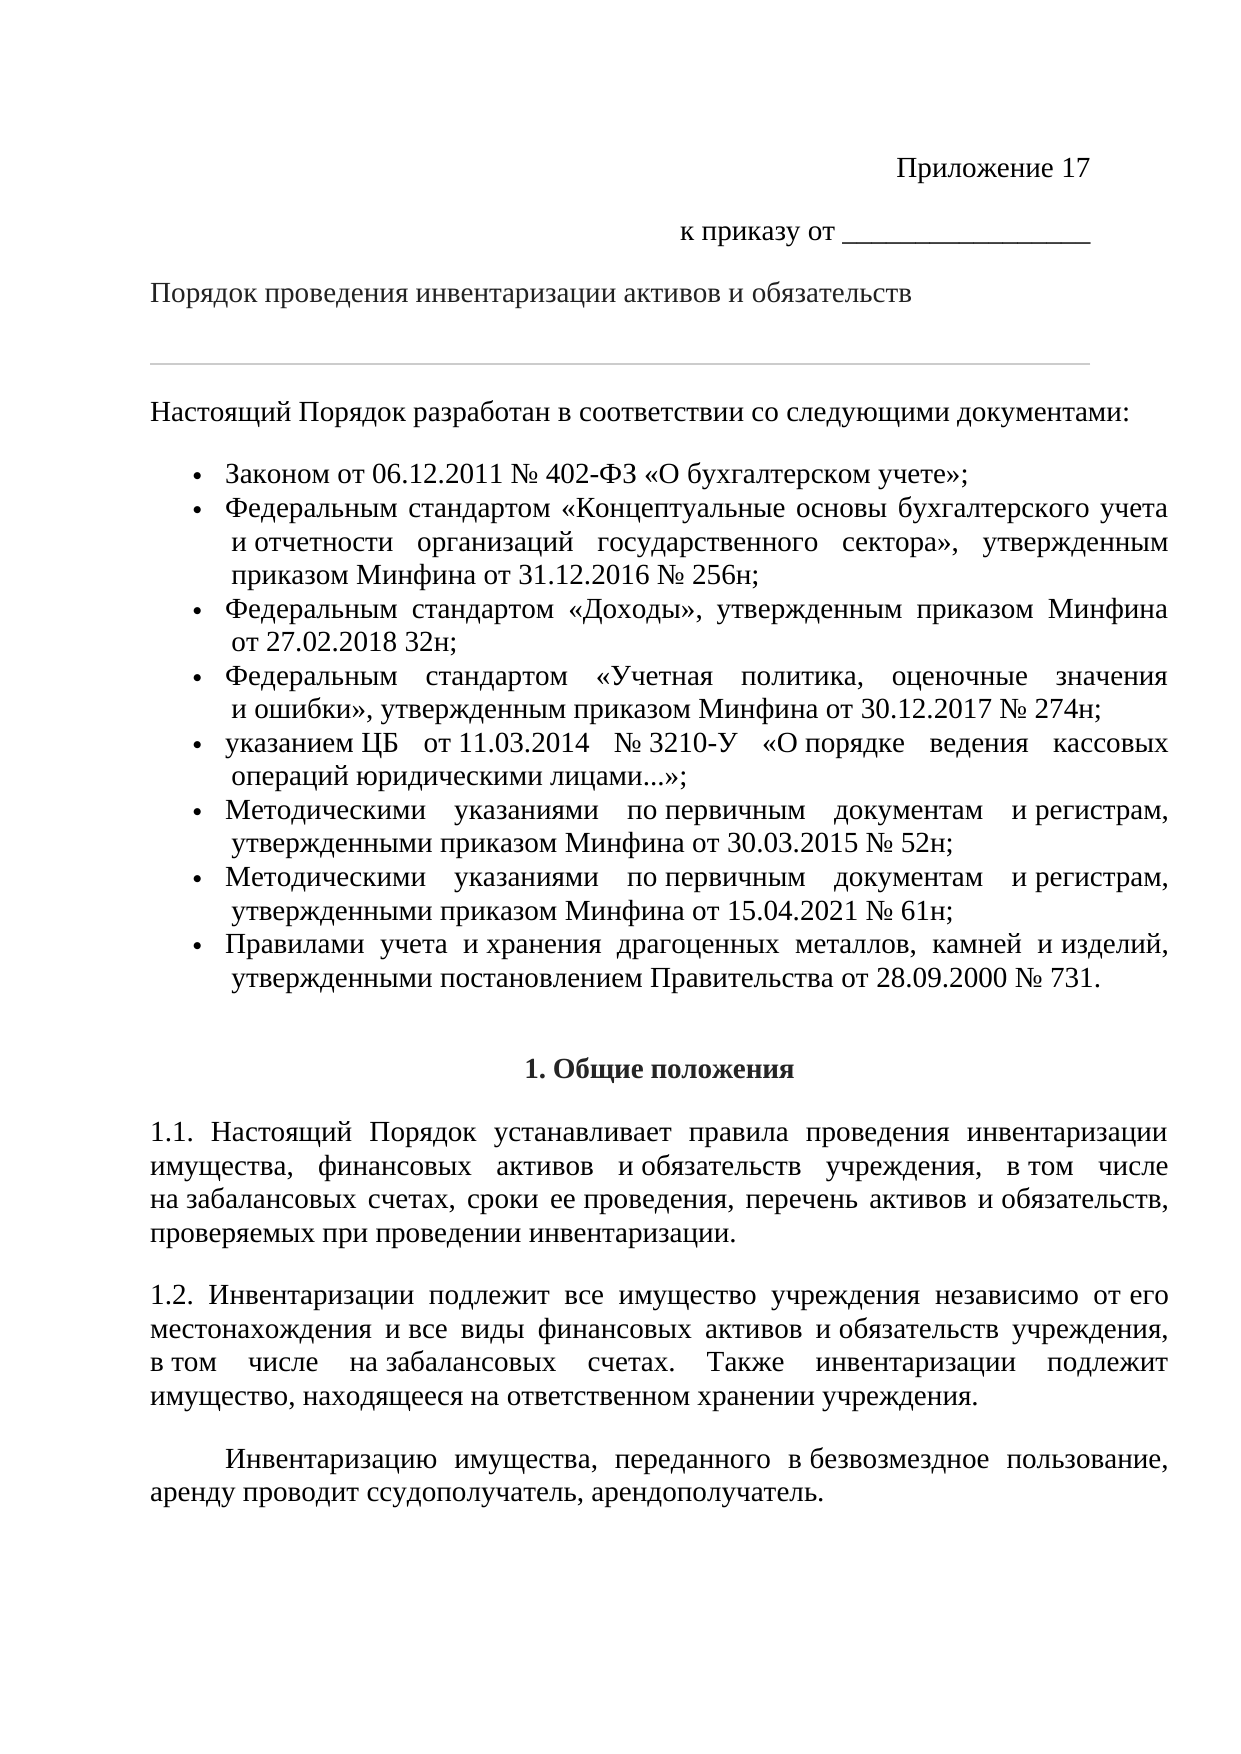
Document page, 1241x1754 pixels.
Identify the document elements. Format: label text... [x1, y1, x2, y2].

text к приказу от _________________ [150, 213, 1090, 246]
list Федеральным стандартом «Концептуальные основы бухгалтерского учета и отчетности организаций государственного сектора», утвержденным приказом Минфина от 31.12.2016 № 256н; [194, 490, 1169, 591]
text Приложение 17 [150, 150, 1090, 183]
list указанием ЦБ от 11.03.2014 № 3210-У «О порядке ведения кассовых операций юридическими лицами...»; [194, 725, 1169, 792]
text 1.1. Настоящий Порядок устанавливает правила проведения инвентаризации имущества, финансовых активов и обязательств учреждения, в том числе на забалансовых счетах, сроки ее проведения, перечень активов и обязательств, проверяемых при проведении инвентаризации. [150, 1143, 1169, 1277]
list Федеральным стандартом «Доходы», утвержденным приказом Минфина от 27.02.2018 32н; [194, 591, 1169, 658]
list Федеральным стандартом «Учетная политика, оценочные значения и ошибки», утвержденным приказом Минфина от 30.12.2017 № 274н; [194, 658, 1169, 725]
text Порядок проведения инвентаризации активов и обязательств [150, 275, 1090, 363]
text 1. Общие положения [150, 1052, 1169, 1114]
list Методическими указаниями по первичным документам и регистрам, утвержденными приказом Минфина от 30.03.2015 № 52н; [194, 792, 1169, 859]
text Инвентаризацию имущества, переданного в безвозмездное пользование, аренду проводит ссудополучатель, арендополучатель. [150, 1470, 1169, 1537]
list Правилами учета и хранения драгоценных металлов, камней и изделий, утвержденными постановлением Правительства от 28.09.2000 № 731. [194, 955, 1169, 1022]
list Методическими указаниями по первичным документам и регистрам, утвержденными приказом Минфина от 15.04.2021 № 61н; [194, 859, 1169, 926]
text 1.2. Инвентаризации подлежит все имущество учреждения независимо от его местонахождения и все виды финансовых активов и обязательств учреждения, в том числе на забалансовых счетах. Также инвентаризации подлежит имущество, находящееся на ответственном хранении учреждения. [150, 1307, 1169, 1441]
list Законом от 06.12.2011 № 402-ФЗ «О бухгалтерском учете»; [194, 457, 1169, 490]
text Настоящий Порядок разработан в соответствии со следующими документами: [150, 394, 1169, 427]
